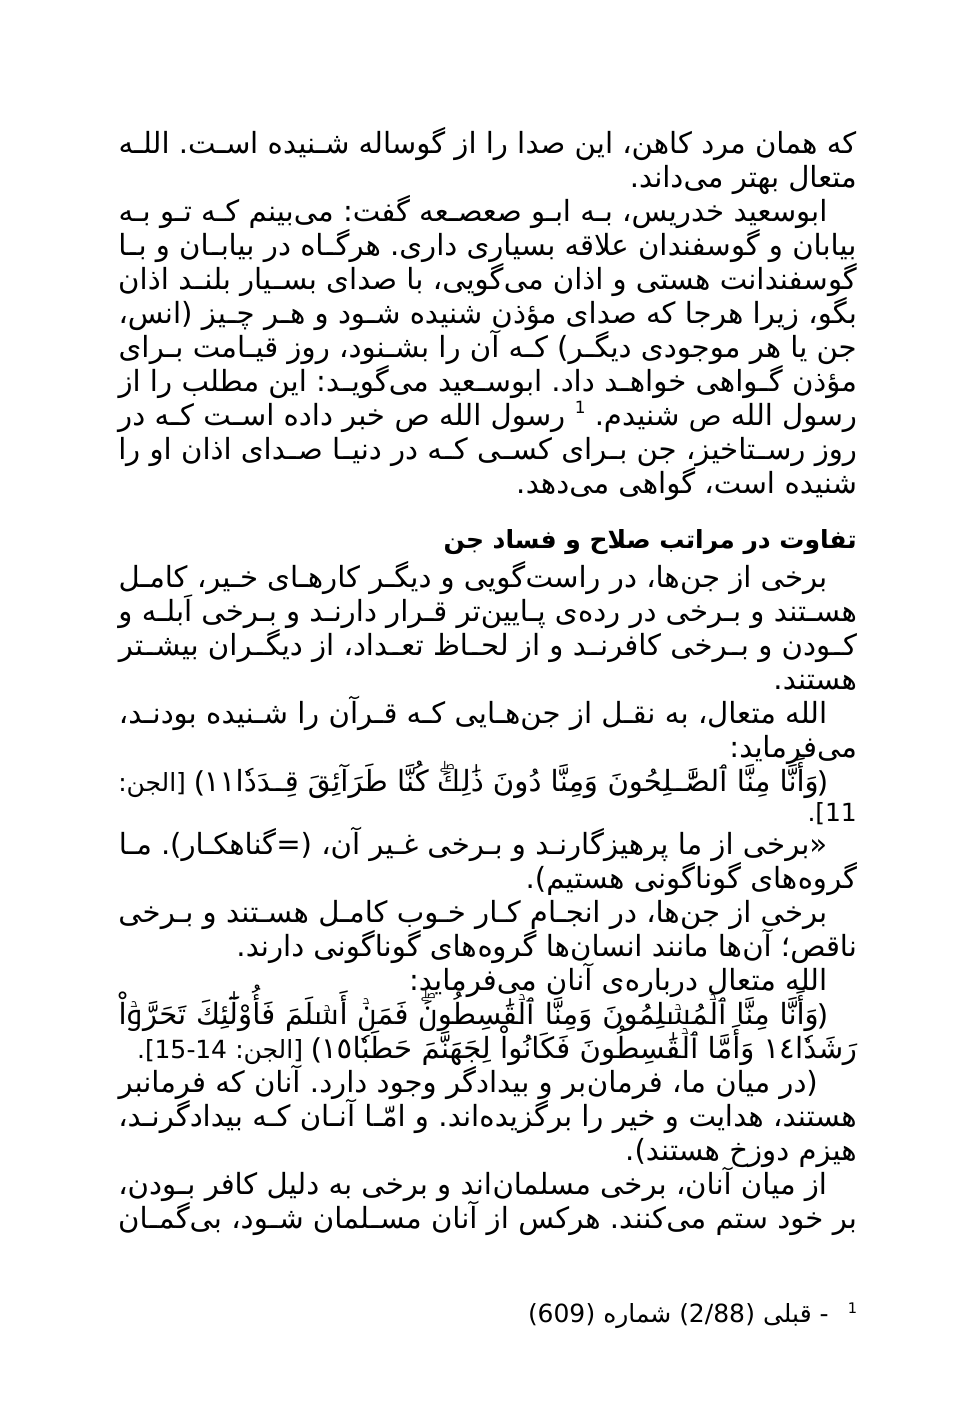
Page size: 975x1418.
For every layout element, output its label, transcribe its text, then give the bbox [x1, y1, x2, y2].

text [118, 1167, 857, 1235]
text برخی از جن‌ها، در راست‌گویی و دیگر کارهای خیر، کامل هستند و برخی در رده‌ی پایین‌تر قرار دارند و برخی اَبله و کودن و برخی کافرند و از لحاظ تعداد، از دیگران بیشتر هستند. [118, 561, 857, 696]
text الله متعال، به نقل از جن‌هایی که قرآن را شنیده بودند، می‌فرماید: [118, 696, 857, 764]
text (در میان ما، فرمان‌بر و بیدادگر وجود دارد. آنان که فرمانبر هستند، هدایت و خیر را برگزیده‌اند. و امّا آنان که بیدادگرند، هیزم دوزخ هستند). [118, 1065, 857, 1167]
text ﴿وَأَنَّا مِنَّا ٱلۡمُسۡلِمُونَ وَمِنَّا ٱلۡقَٰسِطُونَۖ فَمَنۡ أَسۡلَمَ فَأُوْلَٰٓئِكَ تَحَرَّوۡاْ رَشَدٗا١٤ وَأَمَّا ٱلۡقَٰسِطُونَ فَكَانُواْ لِجَهَنَّمَ حَطَبٗا١٥﴾ [الجن: 14-15]. [118, 997, 857, 1065]
text تفاوت در مراتب صلاح و فساد جن [118, 525, 857, 554]
text برخی از جن‌ها، در انجام کار خوب کامل هستند و برخی ناقص؛ آن‌ها مانند انسان‌ها گروه‌های گوناگونی دارند. [118, 895, 857, 963]
text الله متعال درباره‌ی آنان می‌فرماید: [118, 963, 857, 997]
text «برخی از ما پرهیزگارند و برخی غیر آن، (=گناهکار). ما گروه‌های گوناگونی هستیم). ‏ [118, 827, 857, 895]
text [118, 127, 857, 194]
text ابوسعید خدریس، به ابو صعصعه گفت: می‌بینم که تو به بیابان و گوسفندان علاقه بسیاری داری. هرگاه در بیابان و با گوسفندانت هستی و اذان می‌گویی،‌ با صدای بسیار بلند اذان بگو، زیرا هر‌جا که صدای مؤذن شنیده شود و هر چیز (انس، جن یا هر موجودی دیگر) که آن را بشنود، روز قیامت برای مؤذن گواهی خواهد داد. ابوسعید می‌گوید: این مطلب را از رسول الله ص شنیدم. رسول الله ص خبر داده است که در روز رستاخیز، جن برای کسی که در دنیا صدای اذان او را شنیده‌ است، گواهی می‌دهد. [118, 194, 857, 500]
text ﴿وَأَنَّا مِنَّا ٱلصَّٰلِحُونَ وَمِنَّا دُونَ ذَٰلِكَۖ كُنَّا طَرَآئِقَ قِدَدٗا١١﴾ [الجن: 11]. [118, 764, 857, 827]
